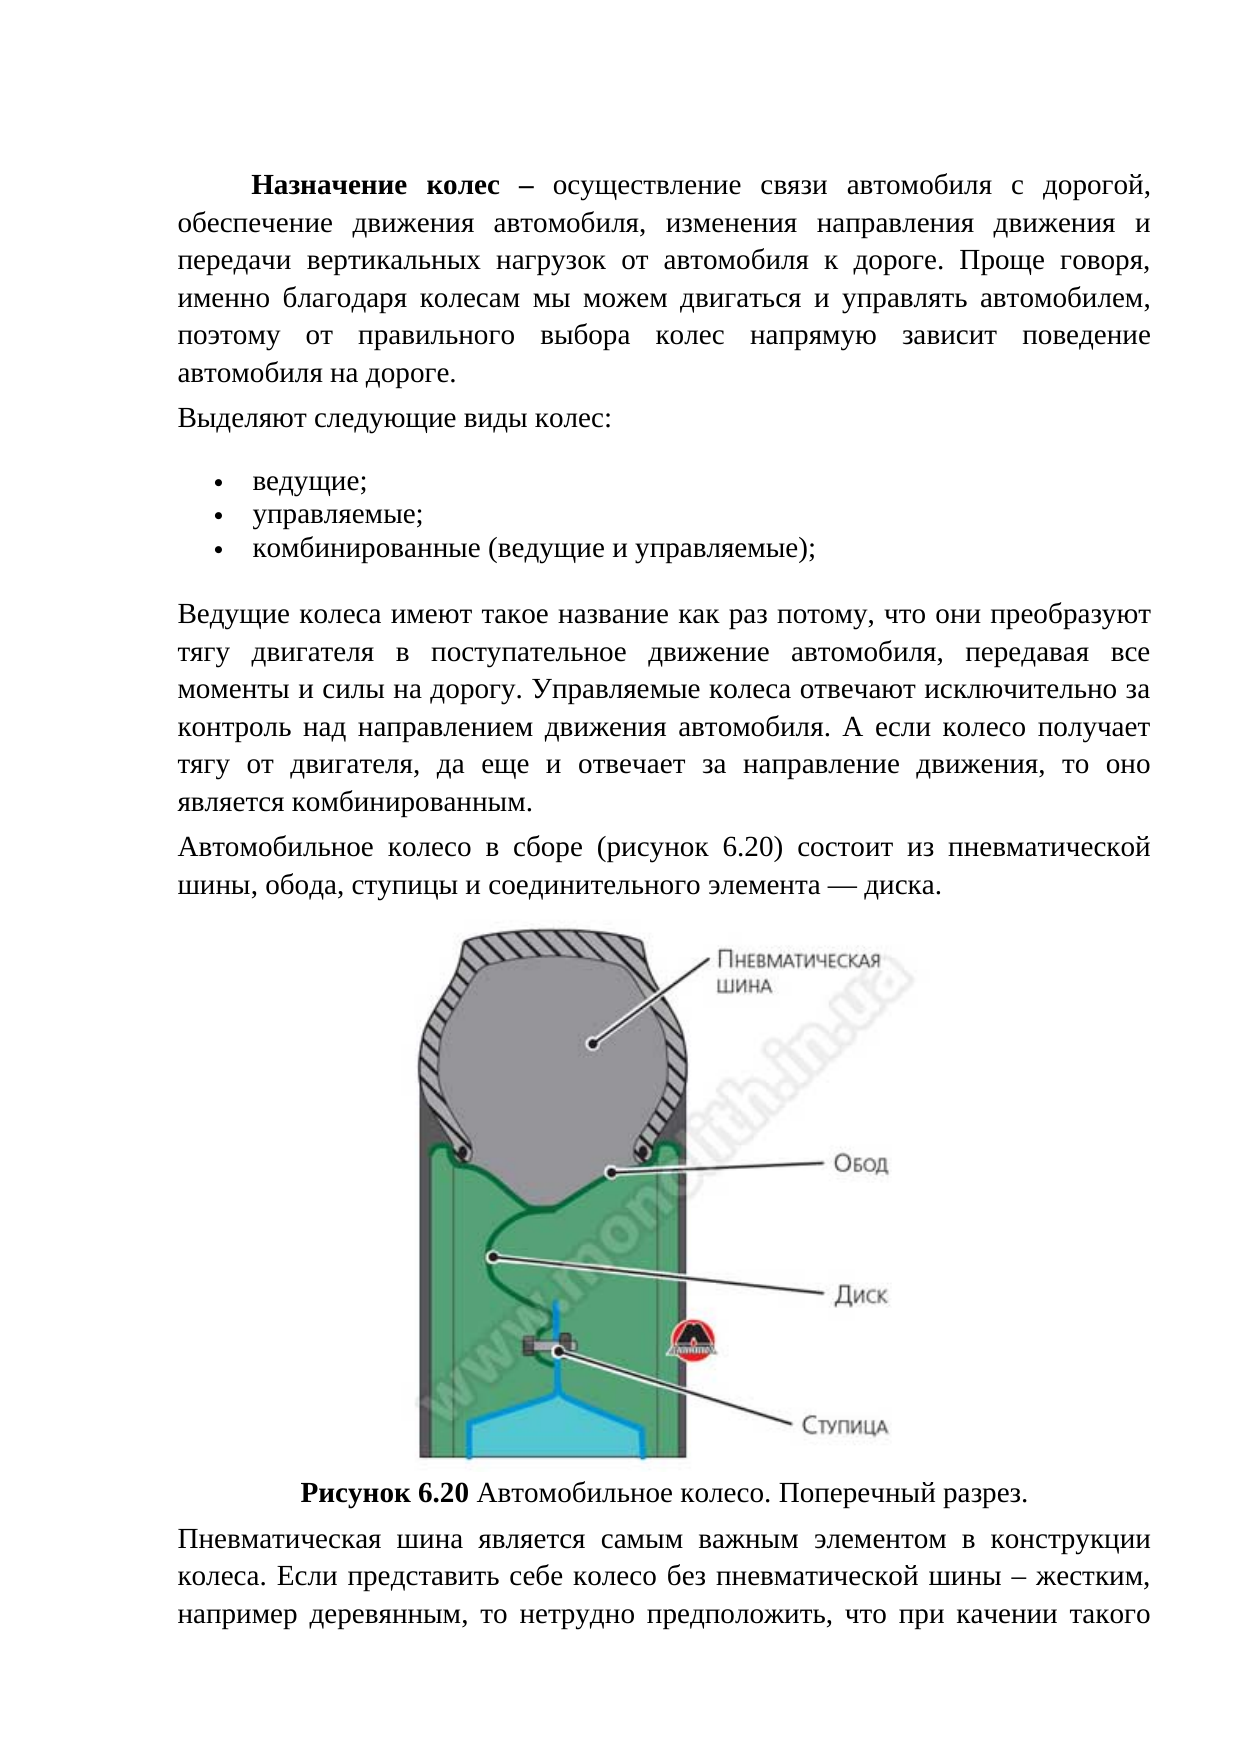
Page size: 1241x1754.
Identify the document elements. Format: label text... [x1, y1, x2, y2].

text Ведущие колеса имеют такое название как раз потому, что они преобразуют тягу двигателя в поступательное движение автомобиля, передавая все моменты и силы на дорогу. Управляемые колеса отвечают исключительно за контроль над направлением движения автомобиля. А если колесо получает тягу от двигателя, да еще и отвечает за направление движения, то оно является комбинированным. [177, 593, 1152, 818]
picture [390, 908, 939, 1472]
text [177, 1517, 1152, 1629]
text Назначение колес – осуществление связи автомобиля с дорогой, обеспечение движения автомобиля, изменения направления движения и передачи вертикальных нагрузок от автомобиля к дороге. Проще говоря, именно благодаря колесам мы можем двигаться и управлять автомобилем, поэтому от правильного выбора колес напрямую зависит поведение автомобиля на дороге. [177, 163, 1152, 388]
list комбинированные (ведущие и управляемые); [215, 530, 1152, 563]
text Автомобильное колесо в сборе (рисунок 6.20) состоит из пневматической шины, обода, ступицы и соединительного элемента — диска. [177, 826, 1152, 901]
list управляемые; [215, 496, 1152, 530]
text Выделяют следующие виды колес: [177, 396, 1152, 434]
list ведущие; [215, 463, 1152, 496]
